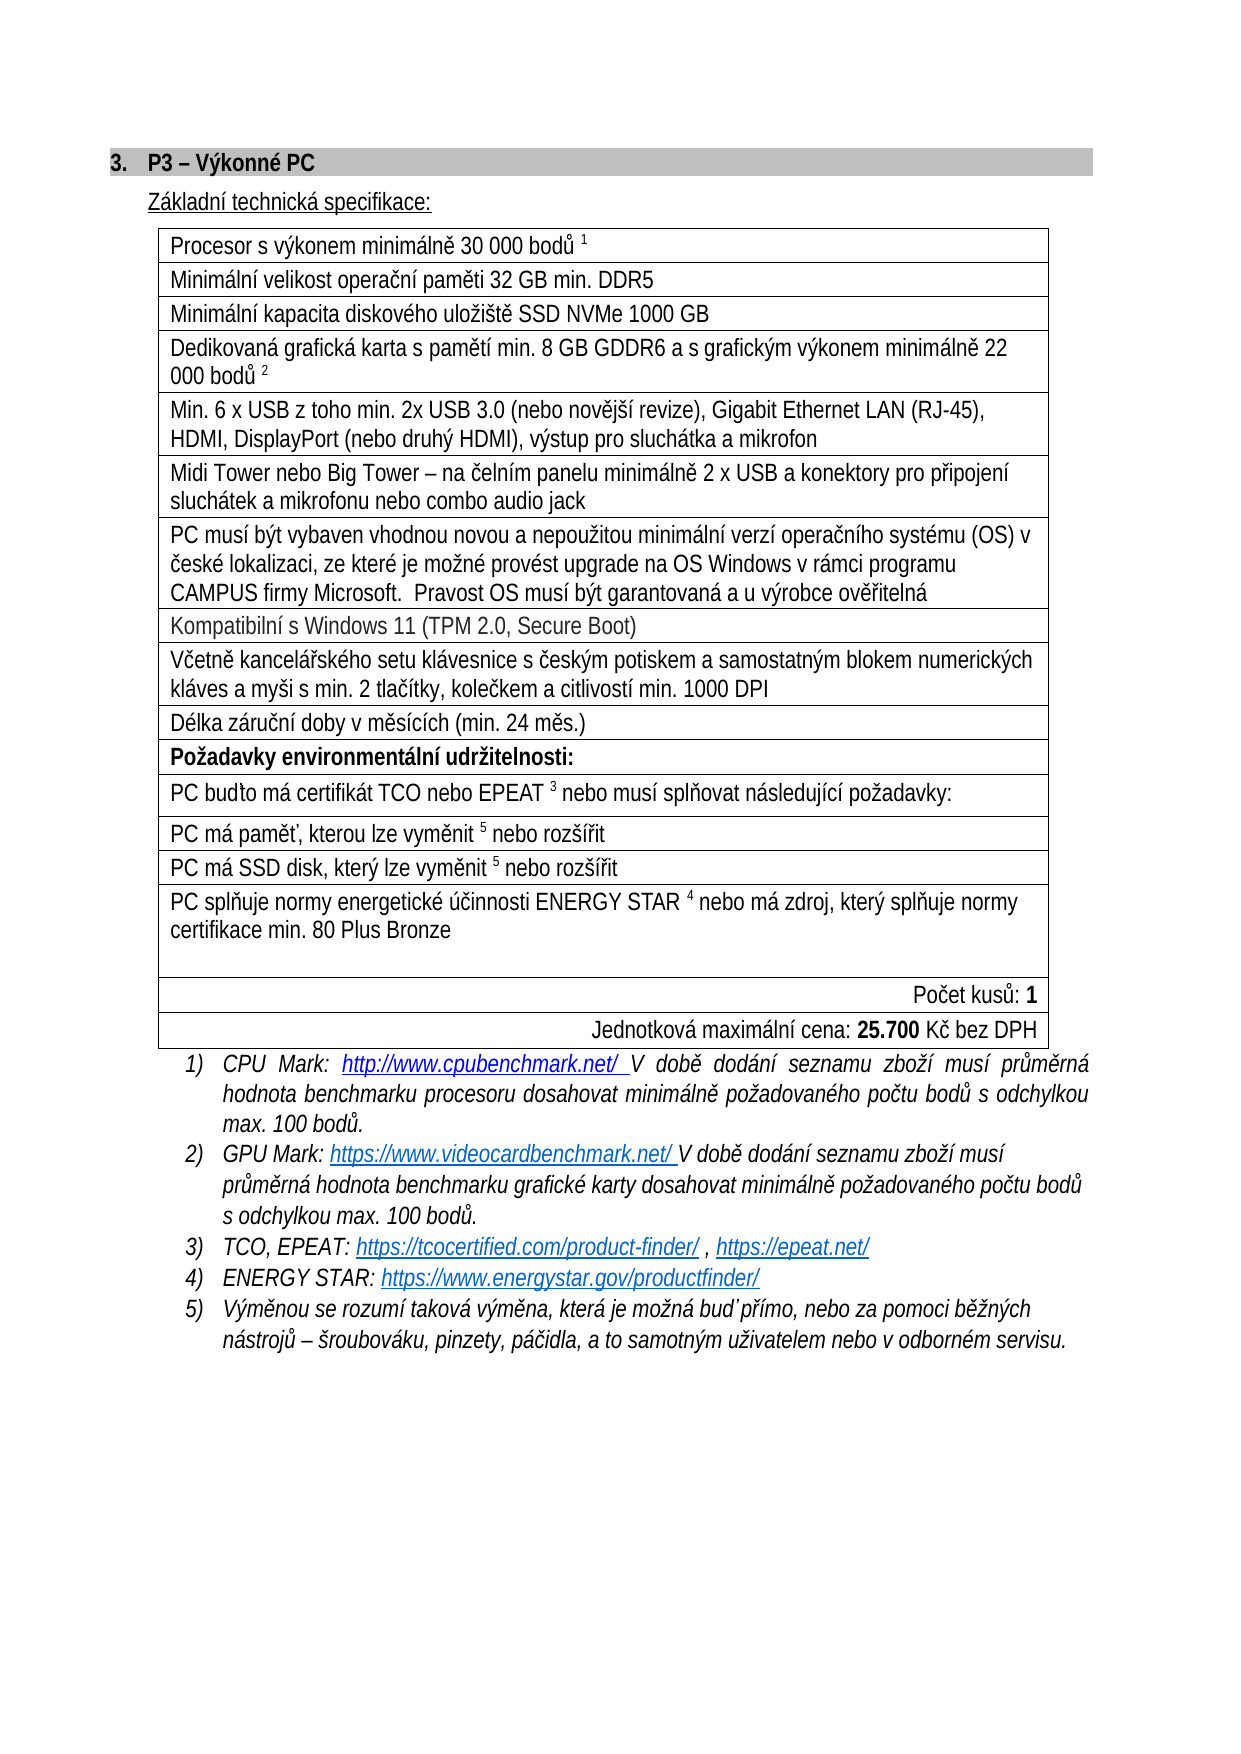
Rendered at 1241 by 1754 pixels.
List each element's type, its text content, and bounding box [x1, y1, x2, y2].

table_cell PC splňuje normy energetické účinnosti ENERGY STAR 4 nebo má zdroj, který splňuje normy certifikace min. 80 Plus Bronze [159, 885, 1048, 977]
list Výměnou se rozumí taková výměna, která je možná buď přímo, nebo za pomoci běžných nástrojů – šroubováku, pinzety, páčidla, a to samotným uživatelem nebo v odborném servisu. [185, 1294, 1093, 1354]
table_cell Počet kusů: 1 [159, 978, 1048, 1012]
list CPU Mark: http://www.cpubenchmark.net/ V době dodání seznamu zboží musí průměrná hodnota benchmarku procesoru dosahovat minimálně požadovaného počtu bodů s odchylkou max. 100 bodů. [185, 1048, 1093, 1138]
list P3 – Výkonné PC [110, 148, 1093, 176]
table_cell Požadavky environmentální udržitelnosti: [159, 740, 1048, 774]
table_cell Jednotková maximální cena: 25.700 Kč bez DPH [159, 1013, 1048, 1047]
table_cell Minimální velikost operační paměti 32 GB min. DDR5 [159, 263, 1048, 296]
table_cell PC musí být vybaven vhodnou novou a nepoužitou minimální verzí operačního systému (OS) v české lokalizaci, ze které je možné provést upgrade na OS Windows v rámci programu CAMPUS firmy Microsoft. Pravost OS musí být garantovaná a u výrobce ověřitelná [159, 518, 1048, 608]
table_cell Kompatibilní s Windows 11 (TPM 2.0, Secure Boot) [159, 609, 1048, 642]
table_cell PC má paměť, kterou lze vyměnit 5 nebo rozšířit [159, 817, 1048, 849]
table_cell PC buďto má certifikát TCO nebo EPEAT 3 nebo musí splňovat následující požadavky: [159, 775, 1048, 816]
table_cell Dedikovaná grafická karta s pamětí min. 8 GB GDDR6 a s grafickým výkonem minimálně 22 000 bodů 2 [159, 331, 1048, 392]
list ENERGY STAR: https://www.energystar.gov/productfinder/ [185, 1263, 1093, 1292]
table_cell Midi Tower nebo Big Tower – na čelním panelu minimálně 2 x USB a konektory pro připojení sluchátek a mikrofonu nebo combo audio jack [159, 456, 1048, 517]
table_cell Včetně kancelářského setu klávesnice s českým potiskem a samostatným blokem numerických kláves a myši s min. 2 tlačítky, kolečkem a citlivostí min. 1000 DPI [159, 643, 1048, 704]
table_cell Délka záruční doby v měsících (min. 24 měs.) [159, 706, 1048, 738]
table_cell PC má SSD disk, který lze vyměnit 5 nebo rozšířit [159, 851, 1048, 883]
text Základní technická specifikace: [148, 187, 1093, 215]
table_cell Minimální kapacita diskového uložiště SSD NVMe 1000 GB [159, 297, 1048, 329]
table_cell Min. 6 x USB z toho min. 2x USB 3.0 (nebo novější revize), Gigabit Ethernet LAN (RJ-45), HDMI, DisplayPort (nebo druhý HDMI), výstup pro sluchátka a mikrofon [159, 393, 1048, 454]
list GPU Mark: https://www.videocardbenchmark.net/ V době dodání seznamu zboží musí průměrná hodnota benchmarku grafické karty dosahovat minimálně požadovaného počtu bodů s odchylkou max. 100 bodů. [185, 1139, 1093, 1230]
table_header Procesor s výkonem minimálně 30 000 bodů 1 [159, 229, 1048, 262]
list TCO, EPEAT: https://tcocertified.com/product-finder/ , https://epeat.net/ [185, 1232, 1093, 1261]
